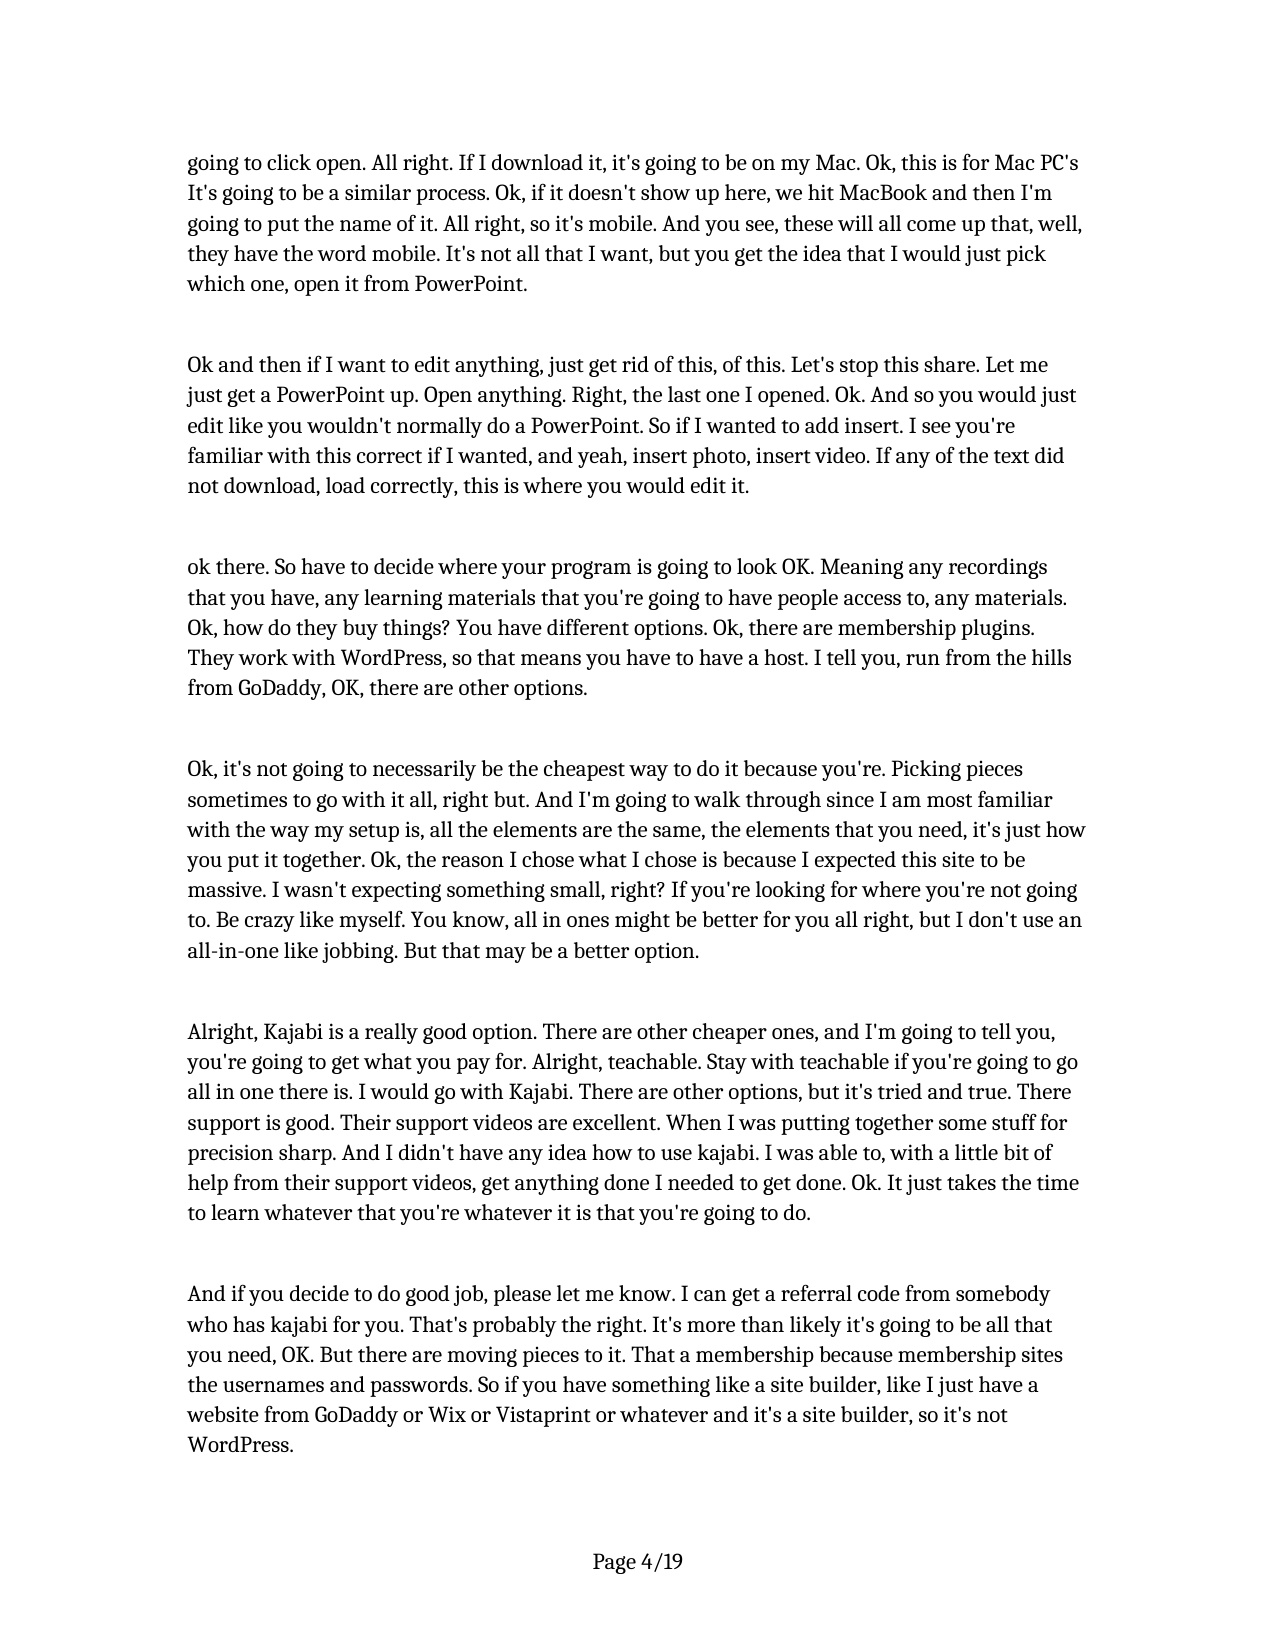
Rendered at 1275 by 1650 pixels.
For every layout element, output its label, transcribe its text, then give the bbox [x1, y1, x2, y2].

text ok there. So have to decide where your program is going to look OK. Meaning any recordings that you have, any learning materials that you're going to have people access to, any materials. Ok, how do they buy things? You have different options. Ok, there are membership plugins. They work with WordPress, so that means you have to have a host. I tell you, run from the hills from GoDaddy, OK, there are other options. [187, 554, 1087, 732]
text Ok, it's not going to necessarily be the cheapest way to do it because you're. Picking pieces sometimes to go with it all, right but. And I'm going to walk through since I am most familiar with the way my setup is, all the elements are the same, the elements that you need, it's just how you put it together. Ok, the reason I chose what I chose is because I expected this site to be massive. I wasn't expecting something small, right? If you're looking for where you're not going to. Be crazy like myself. You know, all in ones might be better for you all right, but I don't use an all-in-one like jobbing. But that may be a better option. [187, 756, 1087, 994]
text Ok and then if I want to edit anything, just get rid of this, of this. Let's stop this share. Let me just get a PowerPoint up. Open anything. Right, the last one I opened. Ok. And so you would just edit like you wouldn't normally do a PowerPoint. So if I wanted to add insert. I see you're familiar with this correct if I wanted, and yeah, insert photo, insert video. If any of the text did not download, load correctly, this is where you would edit it. [187, 352, 1087, 529]
text And if you decide to do good job, please let me know. I can get a referral code from somebody who has kajabi for you. That's probably the right. It's more than likely it's going to be all that you need, OK. But there are moving pieces to it. That a membership because membership sites the usernames and passwords. So if you have something like a site builder, like I just have a website from GoDaddy or Wix or Vistaprint or whatever and it's a site builder, so it's not WordPress. [187, 1281, 1087, 1489]
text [187, 150, 1087, 327]
text Alright, Kajabi is a really good option. There are other cheaper ones, and I'm going to tell you, you're going to get what you pay for. Alright, teachable. Stay with teachable if you're going to go all in one there is. I would go with Kajabi. There are other options, but it's tried and true. There support is good. Their support videos are excellent. When I was putting together some stuff for precision sharp. And I didn't have any idea how to use kajabi. I was able to, with a little bit of help from their support videos, get anything done I needed to get done. Ok. It just takes the time to learn whatever that you're whatever it is that you're going to do. [187, 1019, 1087, 1257]
